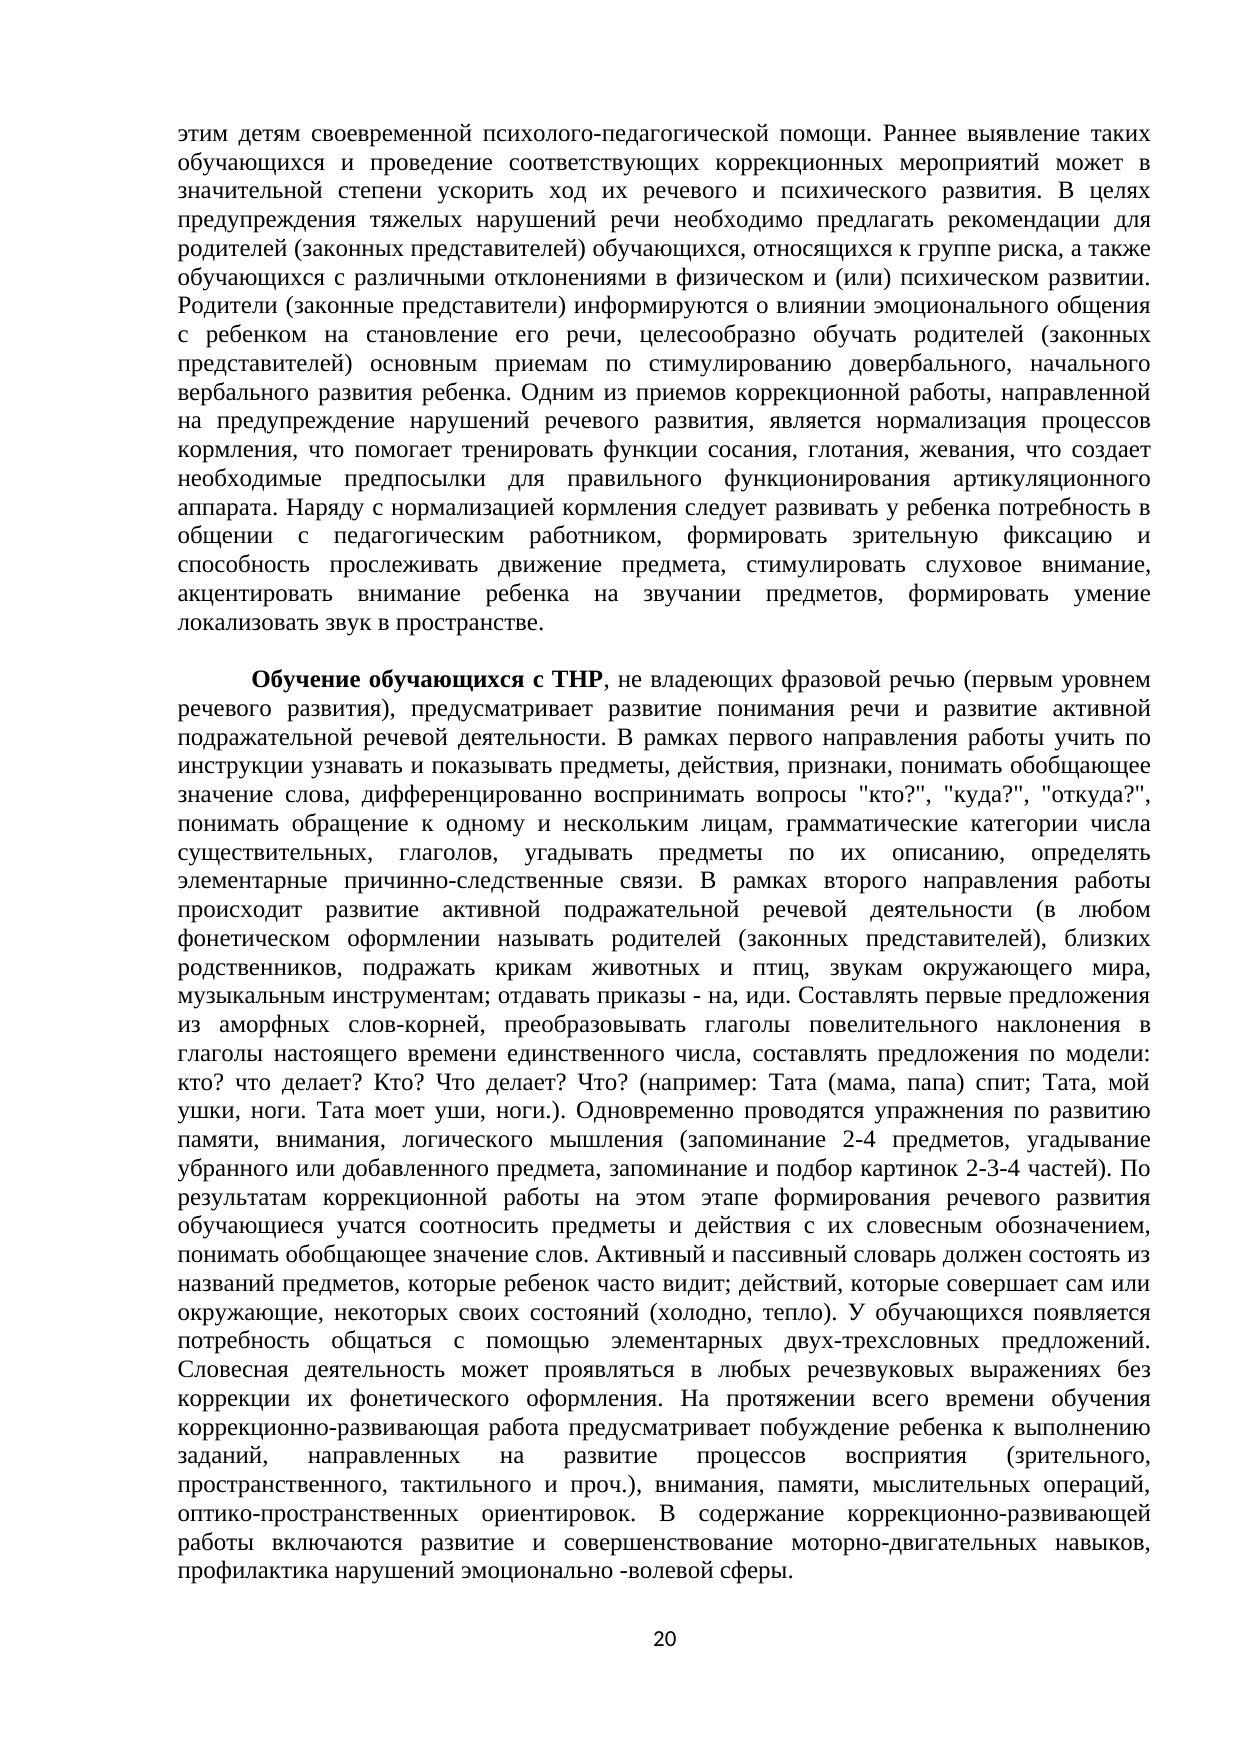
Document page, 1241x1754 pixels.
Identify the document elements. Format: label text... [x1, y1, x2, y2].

text Обучение обучающихся с ТНР, не владеющих фразовой речью (первым уровнем речевого развития), предусматривает развитие понимания речи и развитие активной подражательной речевой деятельности. В рамках первого направления работы учить по инструкции узнавать и показывать предметы, действия, признаки, понимать обобщающее значение слова, дифференцированно воспринимать вопросы "кто?", "куда?", "откуда?", понимать обращение к одному и нескольким лицам, грамматические категории числа существительных, глаголов, угадывать предметы по их описанию, определять элементарные причинно-следственные связи. В рамках второго направления работы происходит развитие активной подражательной речевой деятельности (в любом фонетическом оформлении называть родителей (законных представителей), близких родственников, подражать крикам животных и птиц, звукам окружающего мира, музыкальным инструментам; отдавать приказы - на, иди. Составлять первые предложения из аморфных слов-корней, преобразовывать глаголы повелительного наклонения в глаголы настоящего времени единственного числа, составлять предложения по модели: кто? что делает? Кто? Что делает? Что? (например: Тата (мама, папа) спит; Тата, мой ушки, ноги. Тата моет уши, ноги.). Одновременно проводятся упражнения по развитию памяти, внимания, логического мышления (запоминание 2-4 предметов, угадывание убранного или добавленного предмета, запоминание и подбор картинок 2-3-4 частей). По результатам коррекционной работы на этом этапе формирования речевого развития обучающиеся учатся соотносить предметы и действия с их словесным обозначением, понимать обобщающее значение слов. Активный и пассивный словарь должен состоять из названий предметов, которые ребенок часто видит; действий, которые совершает сам или окружающие, некоторых своих состояний (холодно, тепло). У обучающихся появляется потребность общаться с помощью элементарных двух-трехсловных предложений. Словесная деятельность может проявляться в любых речезвуковых выражениях без коррекции их фонетического оформления. На протяжении всего времени обучения коррекционно-развивающая работа предусматривает побуждение ребенка к выполнению заданий, направленных на развитие процессов восприятия (зрительного, пространственного, тактильного и проч.), внимания, памяти, мыслительных операций, оптико-пространственных ориентировок. В содержание коррекционно-развивающей работы включаются развитие и совершенствование моторно-двигательных навыков, профилактика нарушений эмоционально -волевой сферы. [177, 664, 1152, 1584]
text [177, 118, 1152, 636]
